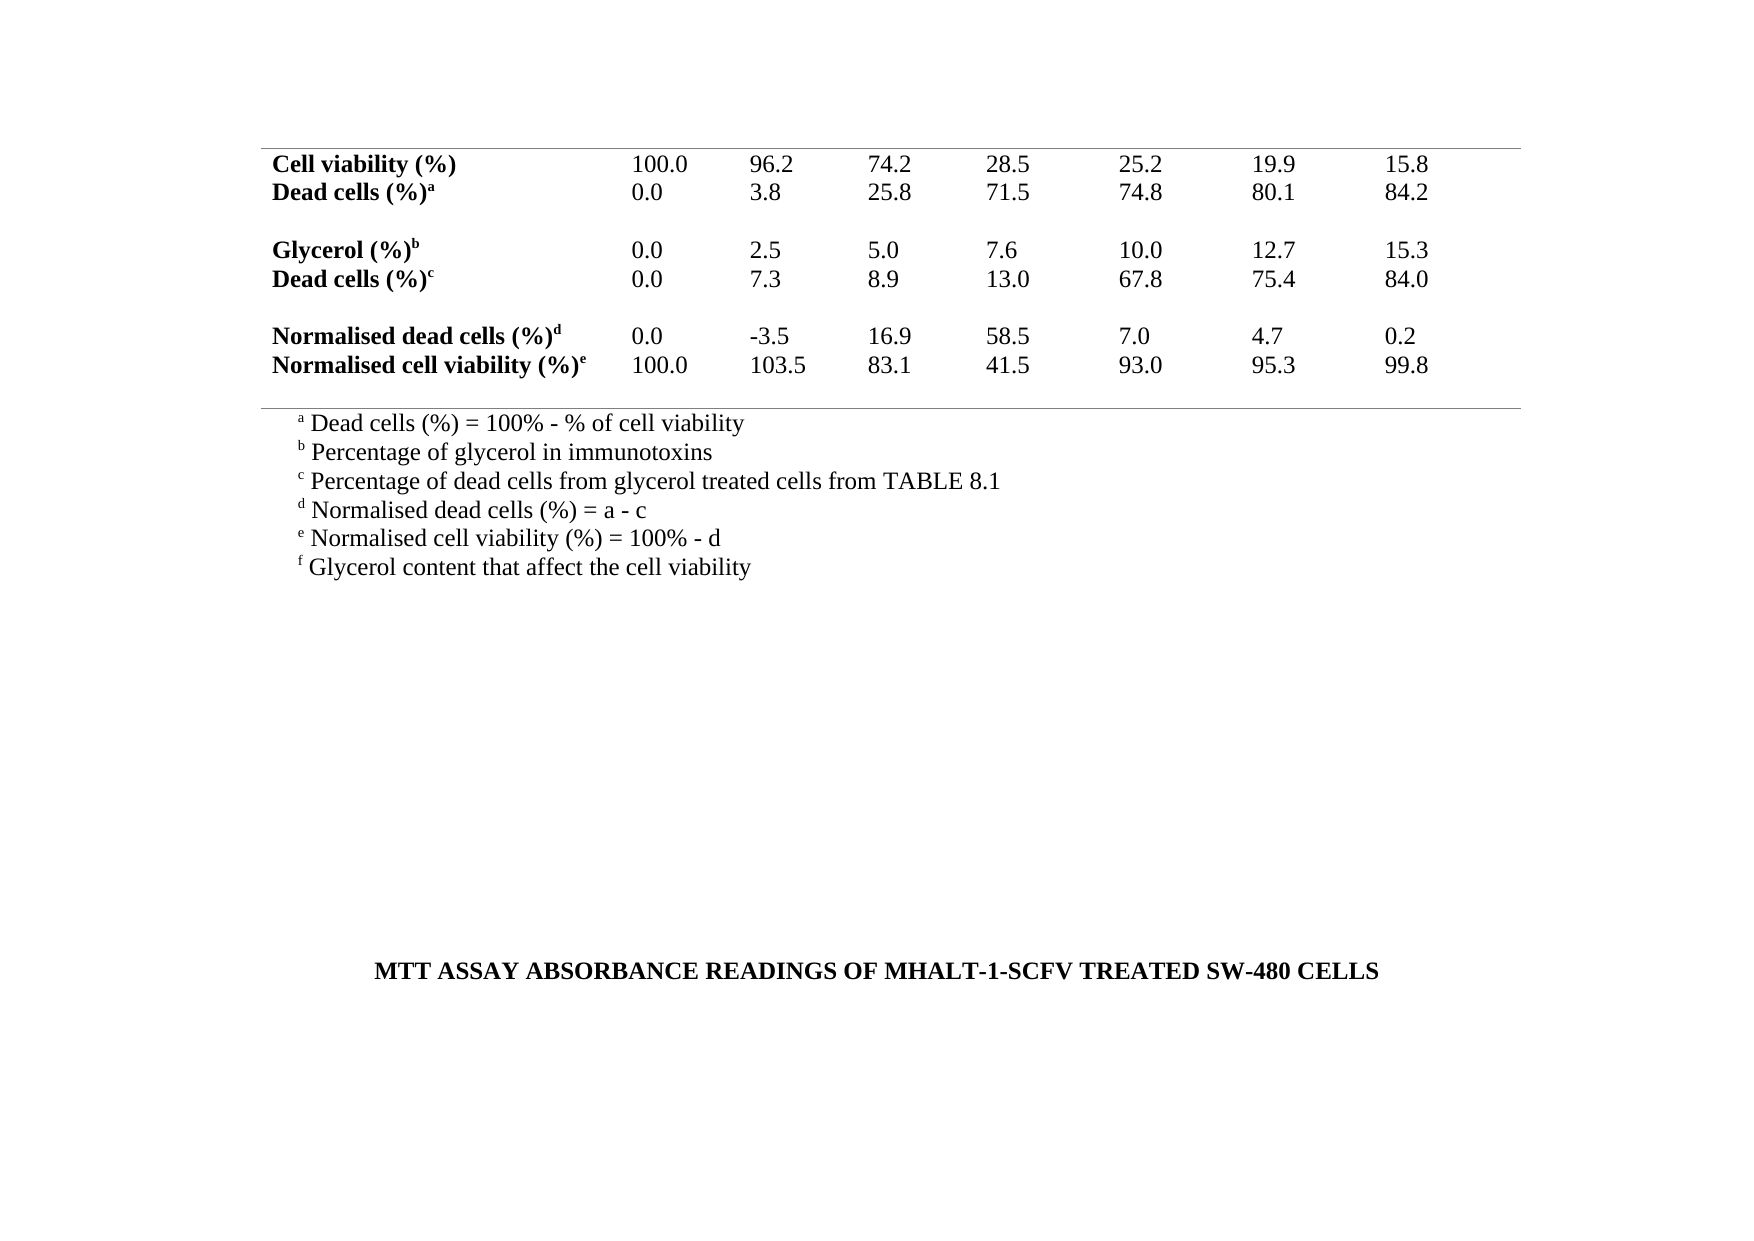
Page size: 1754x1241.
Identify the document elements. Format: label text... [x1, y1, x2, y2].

text c Percentage of dead cells from glycerol treated cells from TABLE 8.1 [223, 466, 1606, 495]
text a Dead cells (%) = 100% - % of cell viability [223, 408, 1606, 437]
text MTT ASSAY ABSORBANCE READINGS OF MHALT-1-SCFV TREATED SW-480 CELLS [148, 956, 1606, 985]
text e Normalised cell viability (%) = 100% - d [223, 523, 1606, 552]
table_cell 96.2 3.8 2.5 7.3 -3.5 103.5 [738, 149, 856, 407]
table_cell 100.0 0.0 0.0 0.0 0.0 100.0 [620, 149, 738, 407]
table_cell 15.8 84.2 15.3 84.0 0.2 99.8 [1373, 149, 1521, 407]
table_cell 25.2 74.8 10.0 67.8 7.0 93.0 [1108, 149, 1240, 407]
table_cell Cell viability (%) Dead cells (%)a Glycerol (%)b Dead cells (%)c Normalised dead cells (%)d Normalised cell viability (%)e [261, 149, 620, 407]
table_cell 19.9 80.1 12.7 75.4 4.7 95.3 [1240, 149, 1373, 407]
table_cell 28.5 71.5 7.6 13.0 58.5 41.5 [975, 149, 1107, 407]
text d Normalised dead cells (%) = a - c [223, 495, 1606, 523]
text f Glycerol content that affect the cell viability [223, 552, 1606, 581]
text b Percentage of glycerol in immunotoxins [223, 437, 1606, 466]
table_cell 74.2 25.8 5.0 8.9 16.9 83.1 [856, 149, 974, 407]
